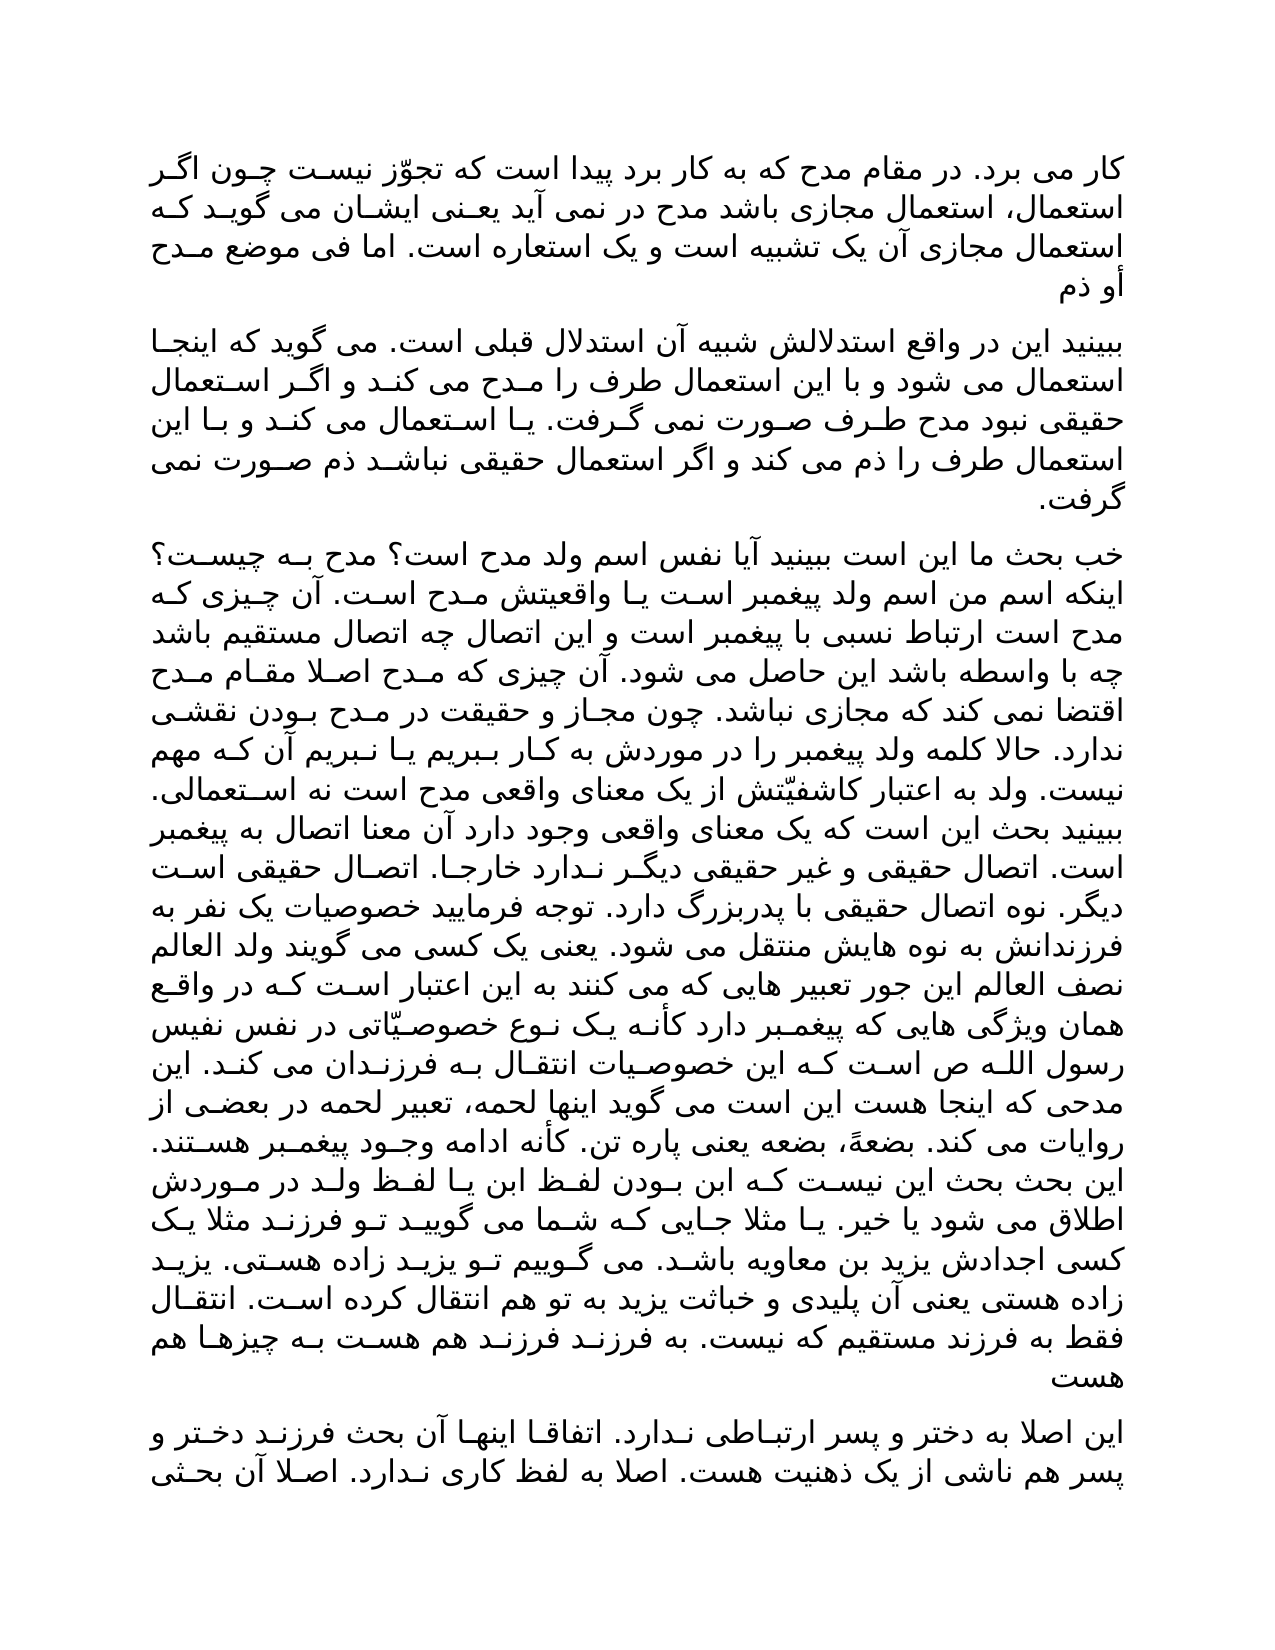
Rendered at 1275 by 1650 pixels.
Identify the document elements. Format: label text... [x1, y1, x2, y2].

text ببینید این در واقع استدلالش شبیه آن استدلال قبلی است. می گوید که اینجا استعمال می شود و با این استعمال طرف را مدح می کند و اگر استعمال حقیقی نبود مدح طرف صورت نمی گرفت. یا استعمال می کند و با این استعمال طرف را ذم می کند و اگر استعمال حقیقی نباشد ذم صورت نمی گرفت. [150, 323, 1125, 516]
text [150, 150, 1125, 304]
text خب بحث ما این است ببینید آیا نفس اسم ولد مدح است؟ مدح به چیست؟ اینکه اسم من اسم ولد پیغمبر است یا واقعیتش مدح است. آن چیزی که مدح است ارتباط نسبی با پیغمبر است و این اتصال چه اتصال مستقیم باشد چه با واسطه باشد این حاصل می شود. آن چیزی که مدح اصلا مقام مدح اقتضا نمی کند که مجازی نباشد. چون مجاز و حقیقت در مدح بودن نقشی ندارد. حالا کلمه ولد پیغمبر را در موردش به کار ببریم یا نبریم آن که مهم نیست. ولد به اعتبار کاشفیّتش از یک معنای واقعی مدح است نه استعمالی. ببینید بحث این است که یک معنای واقعی وجود دارد آن معنا اتصال به پیغمبر است. اتصال حقیقی و غیر حقیقی دیگر ندارد خارجا. اتصال حقیقی است دیگر. نوه اتصال حقیقی با پدربزرگ دارد. توجه فرمایید خصوصیات یک نفر به فرزندانش به نوه هایش منتقل می شود. یعنی یک کسی می گویند ولد العالم نصف العالم این جور تعبیر هایی که می کنند به این اعتبار است که در واقع همان ویژگی هایی که پیغمبر دارد کأنه یک نوع خصوصیّاتی در نفس نفیس رسول الله ص است که این خصوصیات انتقال به فرزندان می کند. این مدحی که اینجا هست این است می گوید اینها لحمه، تعبیر لحمه در بعضی از روایات می کند. بضعهً، بضعه یعنی پاره تن. کأنه ادامه وجود پیغمبر هستند. این بحث بحث این نیست که ابن بودن لفظ ابن یا لفظ ولد در موردش اطلاق می شود یا خیر. یا مثلا جایی که شما می گویید تو فرزند مثلا یک کسی اجدادش یزید بن معاویه باشد. می گوییم تو یزید زاده هستی. یزید زاده هستی یعنی آن پلیدی و خباثت یزید به تو هم انتقال کرده است. انتقال فقط به فرزند مستقیم که نیست. به فرزند فرزند هم هست به چیزها هم هست [150, 536, 1125, 1395]
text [150, 1414, 1125, 1490]
